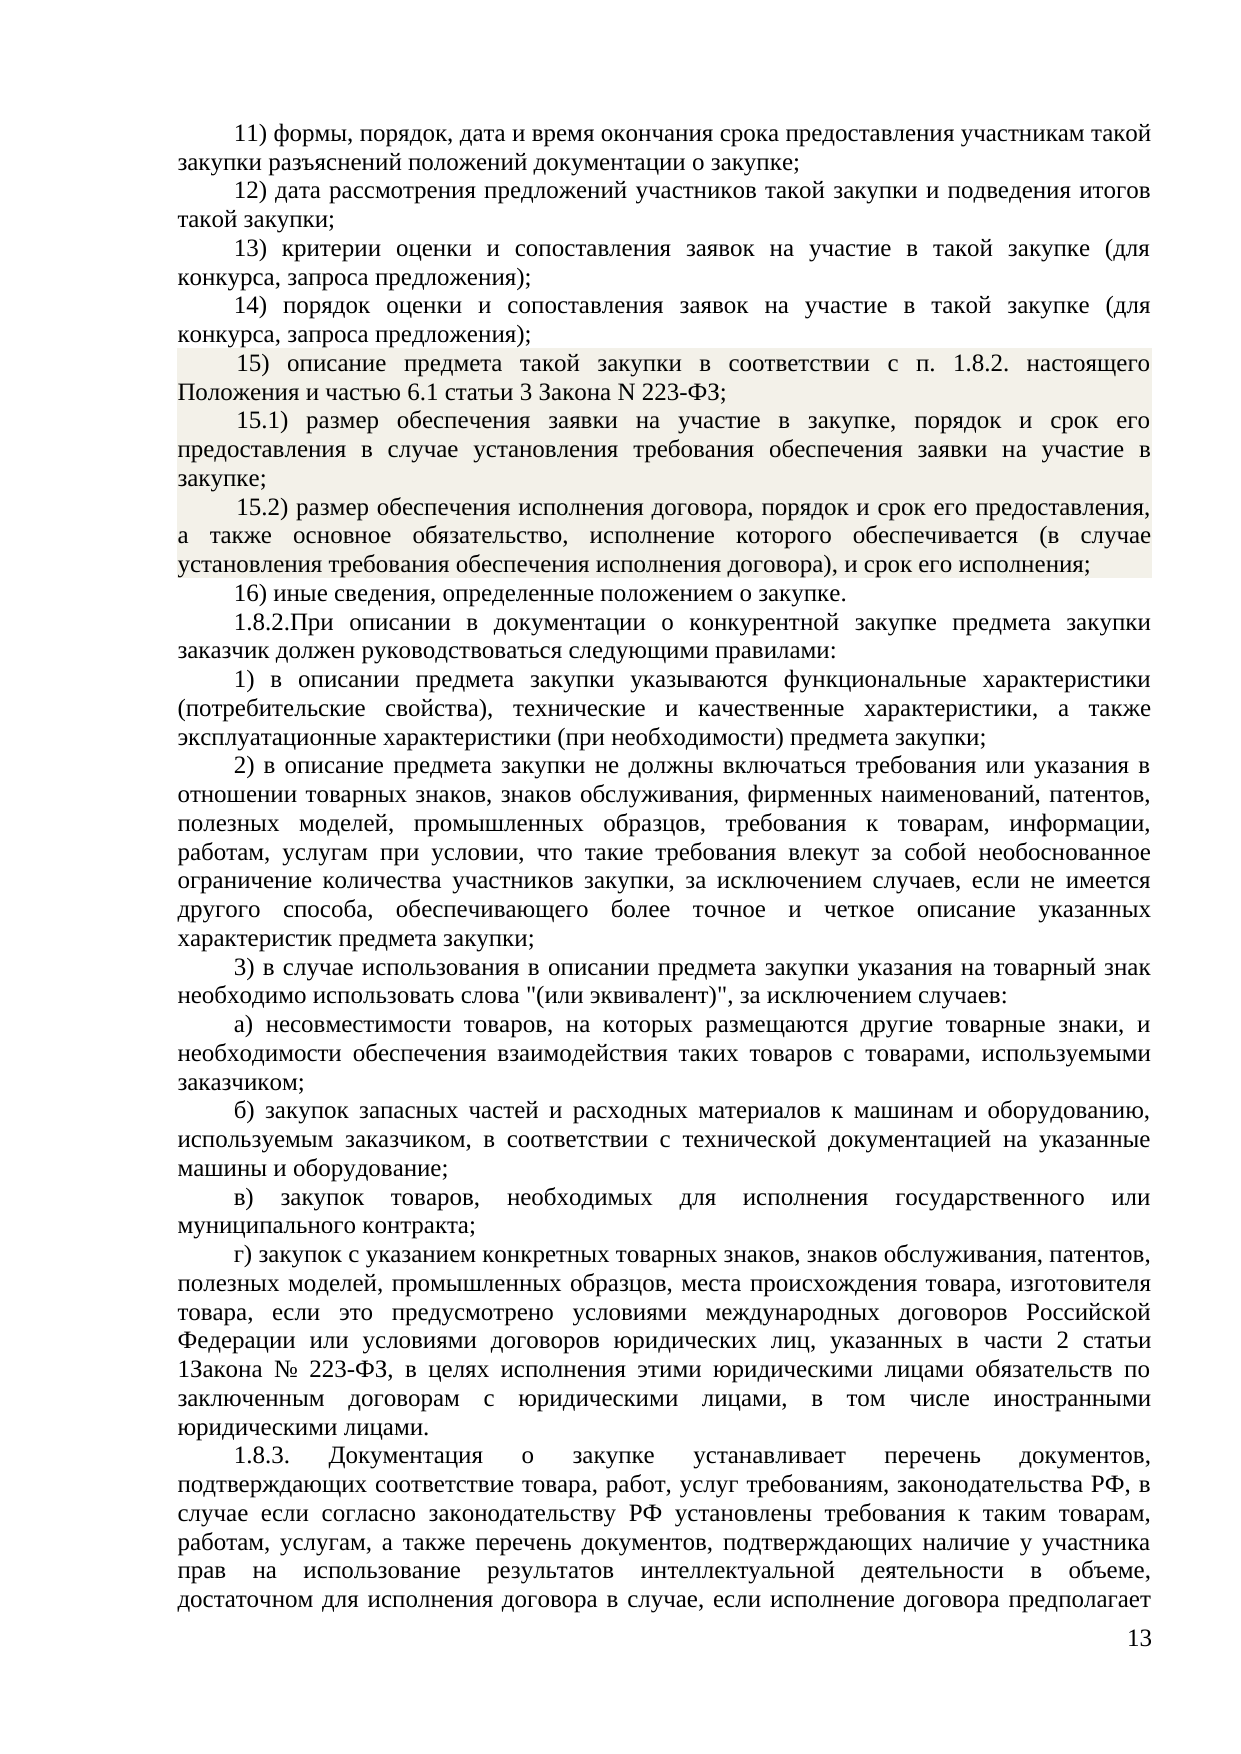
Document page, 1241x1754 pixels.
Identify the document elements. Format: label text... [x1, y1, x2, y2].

text 3) в случае использования в описании предмета закупки указания на товарный знак необходимо использовать слова "(или эквивалент)", за исключением случаев: [177, 952, 1152, 1009]
text 15.1) размер обеспечения заявки на участие в закупке, порядок и срок его предоставления в случае установления требования обеспечения заявки на участие в закупке; [177, 406, 1152, 492]
text 2) в описание предмета закупки не должны включаться требования или указания в отношении товарных знаков, знаков обслуживания, фирменных наименований, патентов, полезных моделей, промышленных образцов, требования к товарам, информации, работам, услугам при условии, что такие требования влекут за собой необоснованное ограничение количества участников закупки, за исключением случаев, если не имеется другого способа, обеспечивающего более точное и четкое описание указанных характеристик предмета закупки; [177, 751, 1152, 952]
text в) закупок товаров, необходимых для исполнения государственного или муниципального контракта; [177, 1182, 1152, 1239]
text 11) формы, порядок, дата и время окончания срока предоставления участникам такой закупки разъяснений положений документации о закупке; [177, 118, 1152, 176]
text 1) в описании предмета закупки указываются функциональные характеристики (потребительские свойства), технические и качественные характеристики, а также эксплуатационные характеристики (при необходимости) предмета закупки; [177, 664, 1152, 751]
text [177, 1441, 1152, 1613]
text 1.8.2.При описании в документации о конкурентной закупке предмета закупки заказчик должен руководствоваться следующими правилами: [177, 607, 1152, 664]
text 15) описание предмета такой закупки в соответствии с п. 1.8.2. настоящего Положения и частью 6.1 статьи 3 Закона N 223-ФЗ; [177, 348, 1152, 406]
text 13) критерии оценки и сопоставления заявок на участие в такой закупке (для конкурса, запроса предложения); [177, 233, 1152, 291]
text 14) порядок оценки и сопоставления заявок на участие в такой закупке (для конкурса, запроса предложения); [177, 291, 1152, 348]
text 12) дата рассмотрения предложений участников такой закупки и подведения итогов такой закупки; [177, 176, 1152, 233]
text г) закупок с указанием конкретных товарных знаков, знаков обслуживания, патентов, полезных моделей, промышленных образцов, места происхождения товара, изготовителя товара, если это предусмотрено условиями международных договоров Российской Федерации или условиями договоров юридических лиц, указанных в части 2 статьи 1Закона № 223-ФЗ, в целях исполнения этими юридическими лицами обязательств по заключенным договорам с юридическими лицами, в том числе иностранными юридическими лицами. [177, 1239, 1152, 1441]
text б) закупок запасных частей и расходных материалов к машинам и оборудованию, используемым заказчиком, в соответствии с технической документацией на указанные машины и оборудование; [177, 1096, 1152, 1182]
text 15.2) размер обеспечения исполнения договора, порядок и срок его предоставления, а также основное обязательство, исполнение которого обеспечивается (в случае установления требования обеспечения исполнения договора), и срок его исполнения; [177, 492, 1152, 578]
text а) несовместимости товаров, на которых размещаются другие товарные знаки, и необходимости обеспечения взаимодействия таких товаров с товарами, используемыми заказчиком; [177, 1009, 1152, 1096]
text 16) иные сведения, определенные положением о закупке. [177, 578, 1152, 607]
